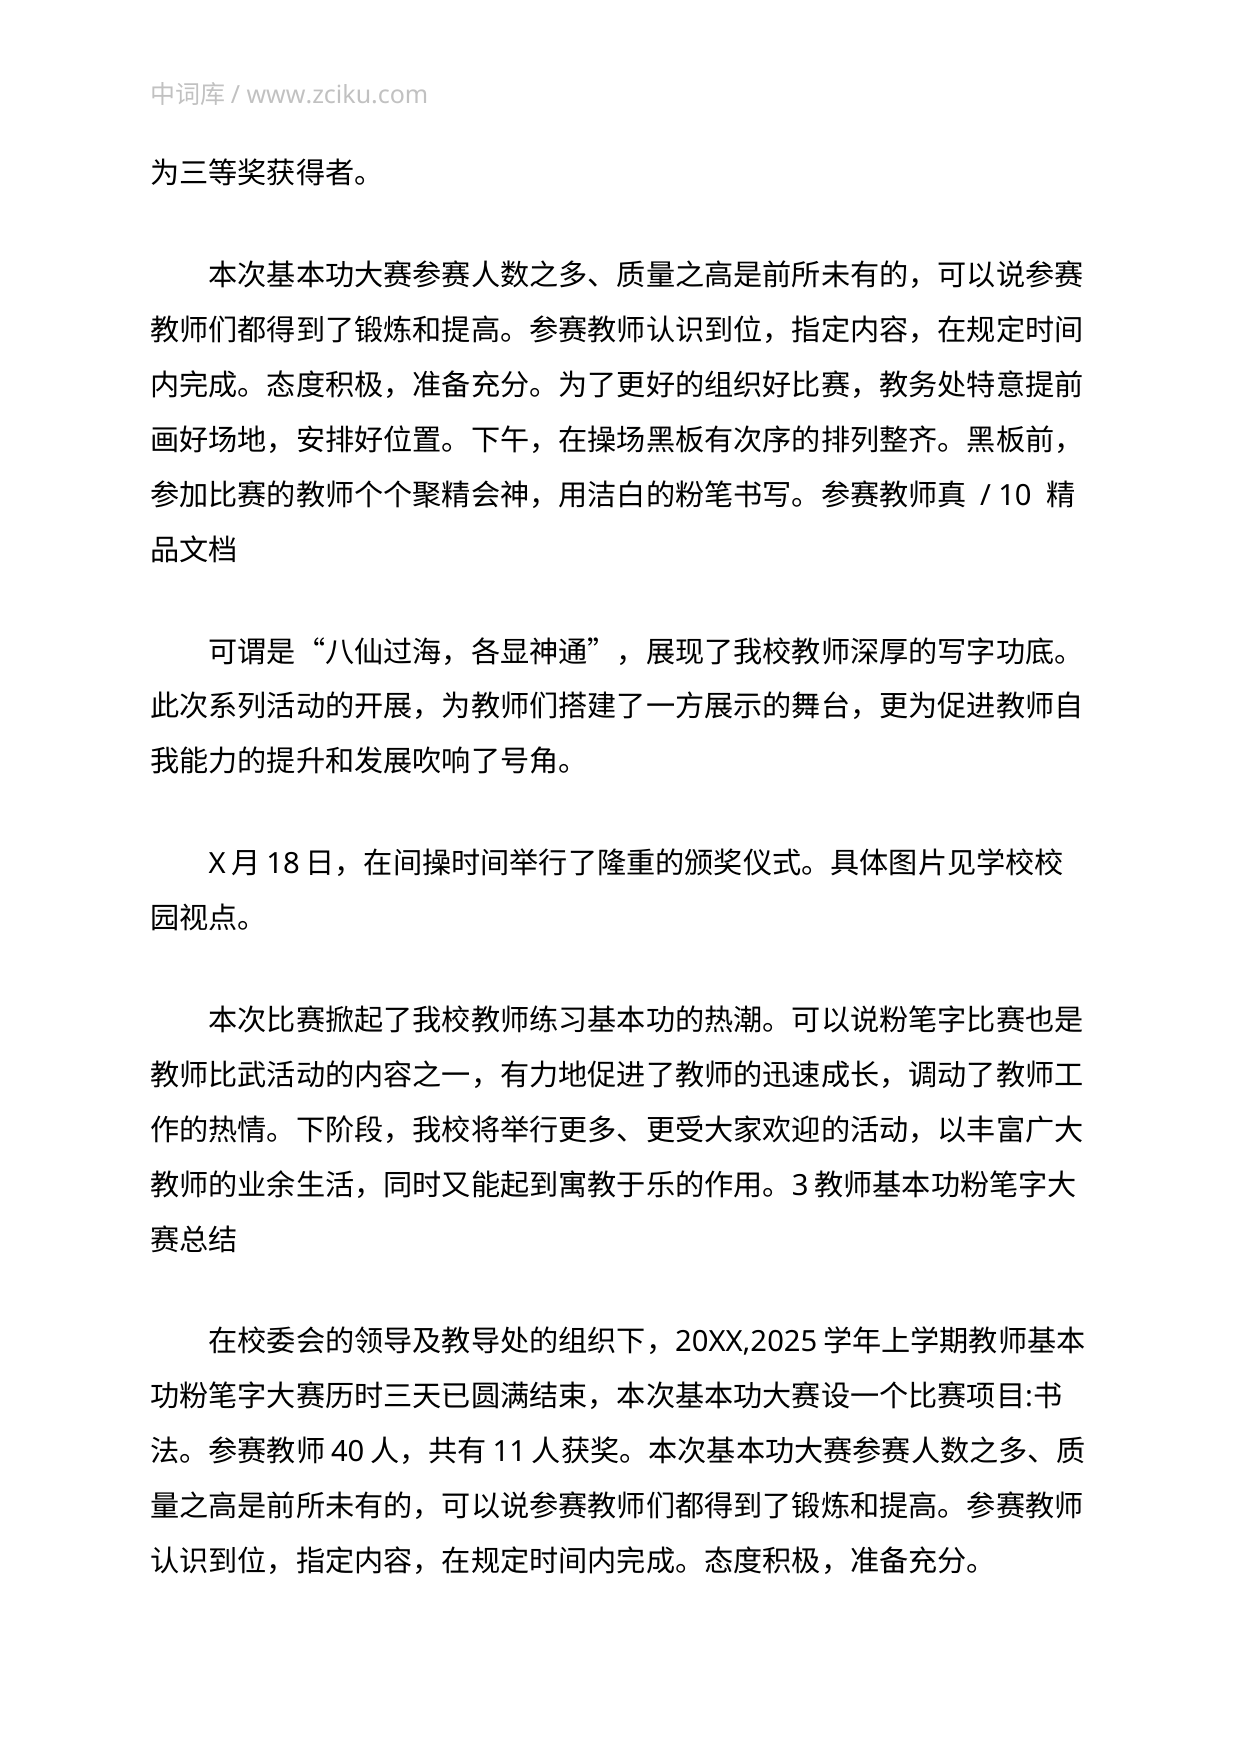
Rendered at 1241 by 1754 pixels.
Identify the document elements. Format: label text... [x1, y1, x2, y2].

text 在校委会的领导及教导处的组织下，20XX,2025学年上学期教师基本功粉笔字大赛历时三天已圆满结束，本次基本功大赛设一个比赛项目:书法。参赛教师40人，共有11人获奖。本次基本功大赛参赛人数之多、质量之高是前所未有的，可以说参赛教师们都得到了锻炼和提高。参赛教师认识到位，指定内容，在规定时间内完成。态度积极，准备充分。 [150, 1318, 1090, 1580]
text 本次比赛掀起了我校教师练习基本功的热潮。可以说粉笔字比赛也是教师比武活动的内容之一，有力地促进了教师的迅速成长，调动了教师工作的热情。下阶段，我校将举行更多、更受大家欢迎的活动，以丰富广大教师的业余生活，同时又能起到寓教于乐的作用。3教师基本功粉笔字大赛总结 [150, 996, 1090, 1258]
text X月18日，在间操时间举行了隆重的颁奖仪式。具体图片见学校校园视点。 [150, 840, 1090, 937]
text 可谓是“八仙过海，各显神通”，展现了我校教师深厚的写字功底。此次系列活动的开展，为教师们搭建了一方展示的舞台，更为促进教师自我能力的提升和发展吹响了号角。 [150, 628, 1090, 780]
text 本次基本功大赛参赛人数之多、质量之高是前所未有的，可以说参赛教师们都得到了锻炼和提高。参赛教师认识到位，指定内容，在规定时间内完成。态度积极，准备充分。为了更好的组织好比赛，教务处特意提前画好场地，安排好位置。下午，在操场黑板有次序的排列整齐。黑板前，参加比赛的教师个个聚精会神，用洁白的粉笔书写。参赛教师真 / 10 精品文档 [150, 252, 1090, 569]
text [150, 150, 1090, 192]
